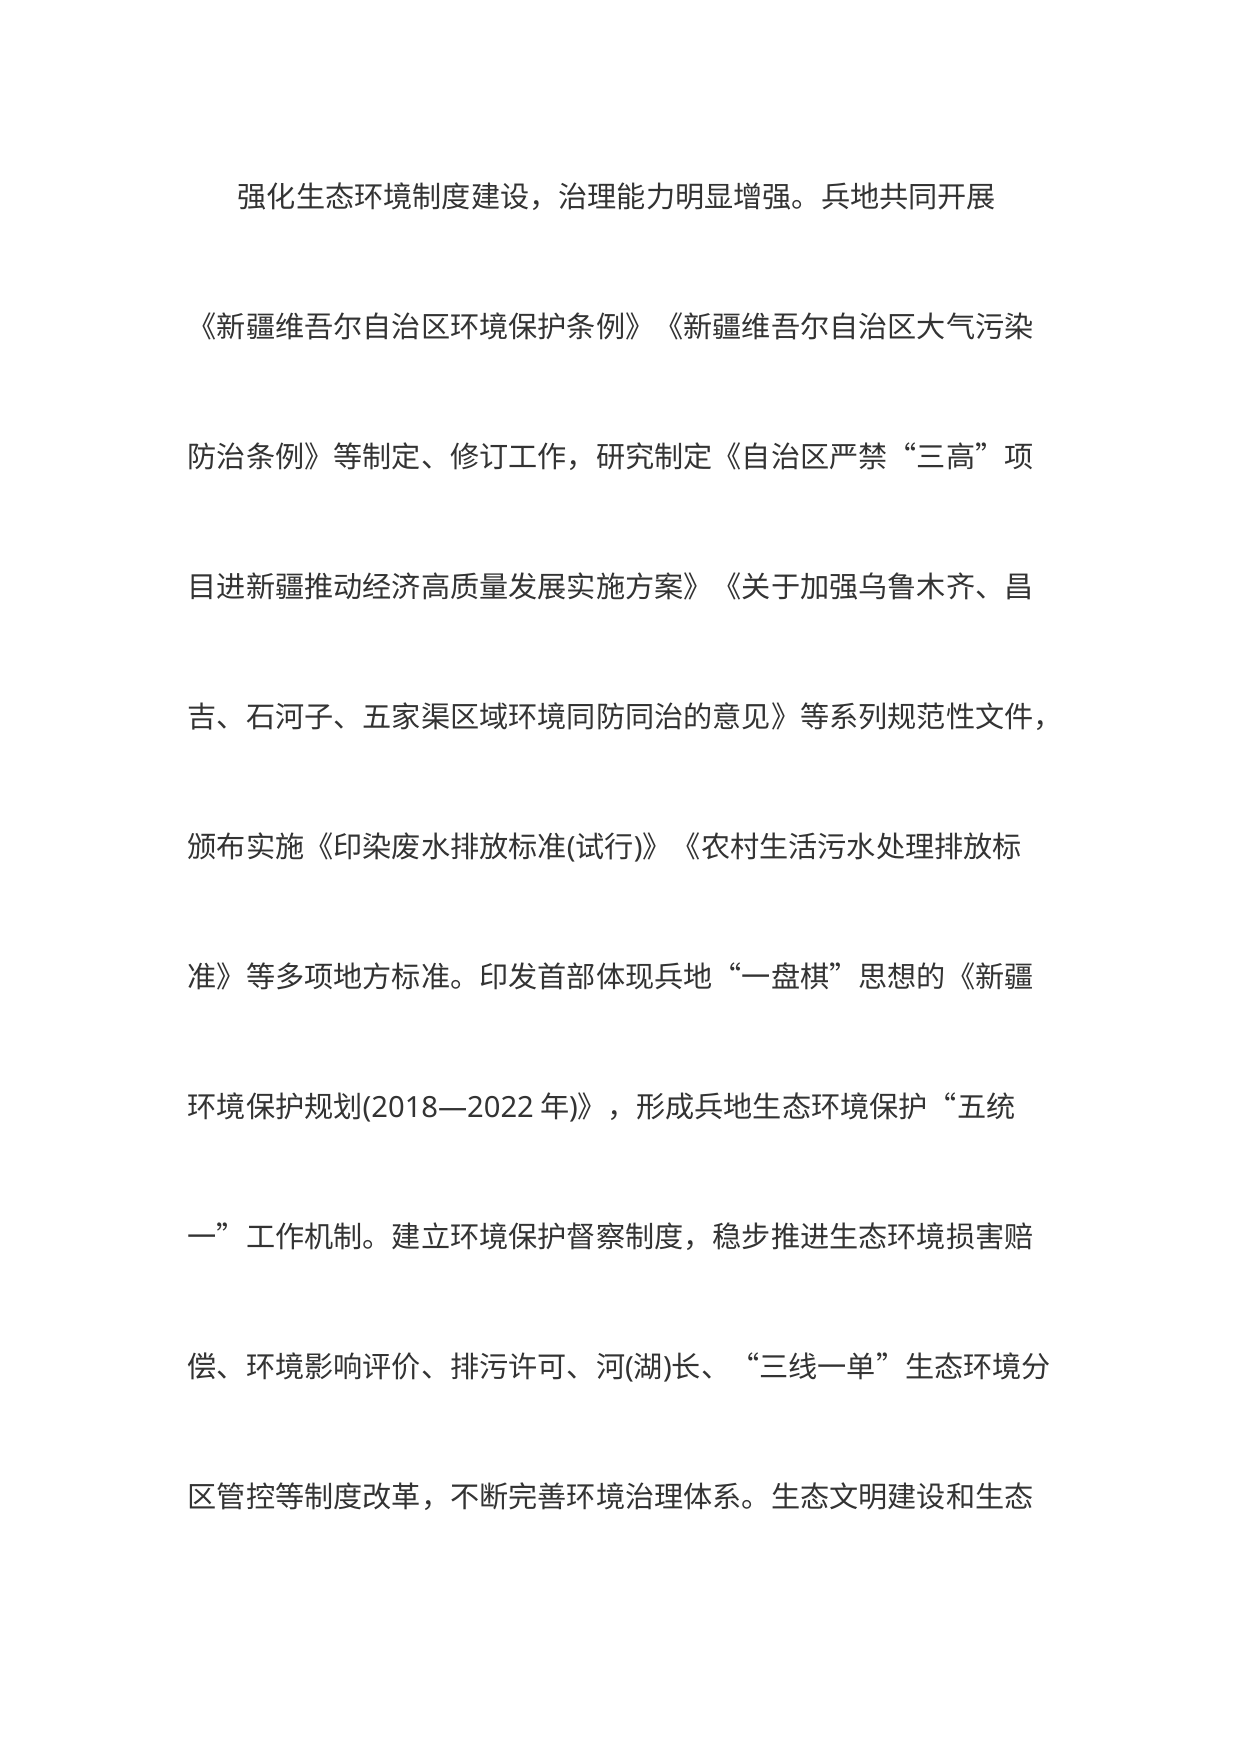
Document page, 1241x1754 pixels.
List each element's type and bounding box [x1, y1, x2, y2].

text [187, 162, 1053, 1527]
